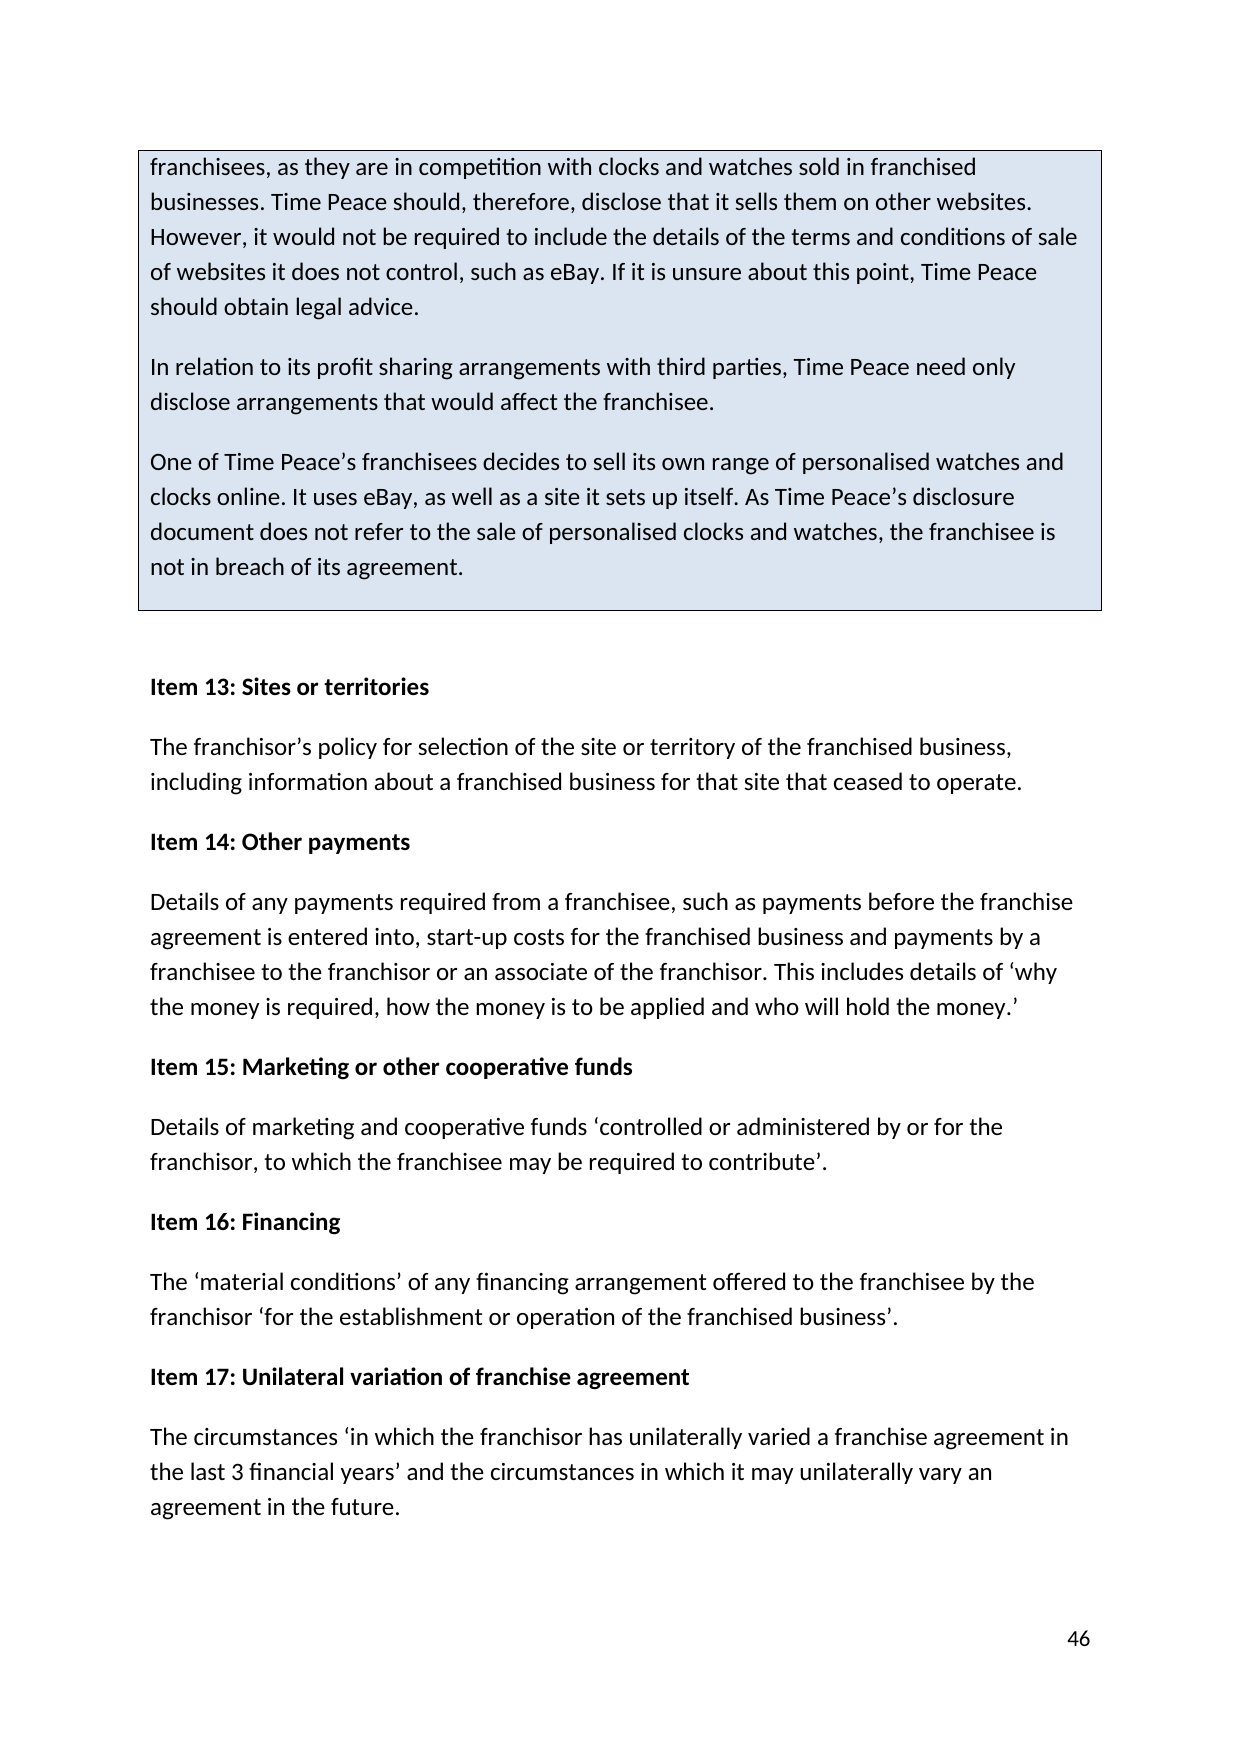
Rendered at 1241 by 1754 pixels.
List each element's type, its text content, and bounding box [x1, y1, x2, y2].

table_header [139, 151, 1101, 610]
list Item 15: Marketing or other cooperative funds [150, 1051, 1081, 1082]
list The circumstances ‘in which the franchisor has unilaterally varied a franchise agreement in the last 3 financial years’ and the circumstances in which it may unilaterally vary an agreement in the future. [150, 1421, 1081, 1522]
list The ‘material conditions’ of any financing arrangement offered to the franchisee by the franchisor ‘for the establishment or operation of the franchised business’. [150, 1266, 1081, 1332]
list Details of any payments required from a franchisee, such as payments before the franchise agreement is entered into, start-up costs for the franchised business and payments by a franchisee to the franchisor or an associate of the franchisor. This includes details of ‘why the money is required, how the money is to be applied and who will hold the money.’ [150, 886, 1081, 1022]
list Details of marketing and cooperative funds ‘controlled or administered by or for the franchisor, to which the franchisee may be required to contribute’. [150, 1111, 1081, 1177]
list Item 16: Financing [150, 1206, 1081, 1237]
list Item 13: Sites or territories [150, 671, 1081, 702]
list Item 17: Unilateral variation of franchise agreement [150, 1361, 1081, 1392]
list Item 14: Other payments [150, 826, 1081, 857]
list The franchisor’s policy for selection of the site or territory of the franchised business, including information about a franchised business for that site that ceased to operate. [150, 731, 1081, 797]
